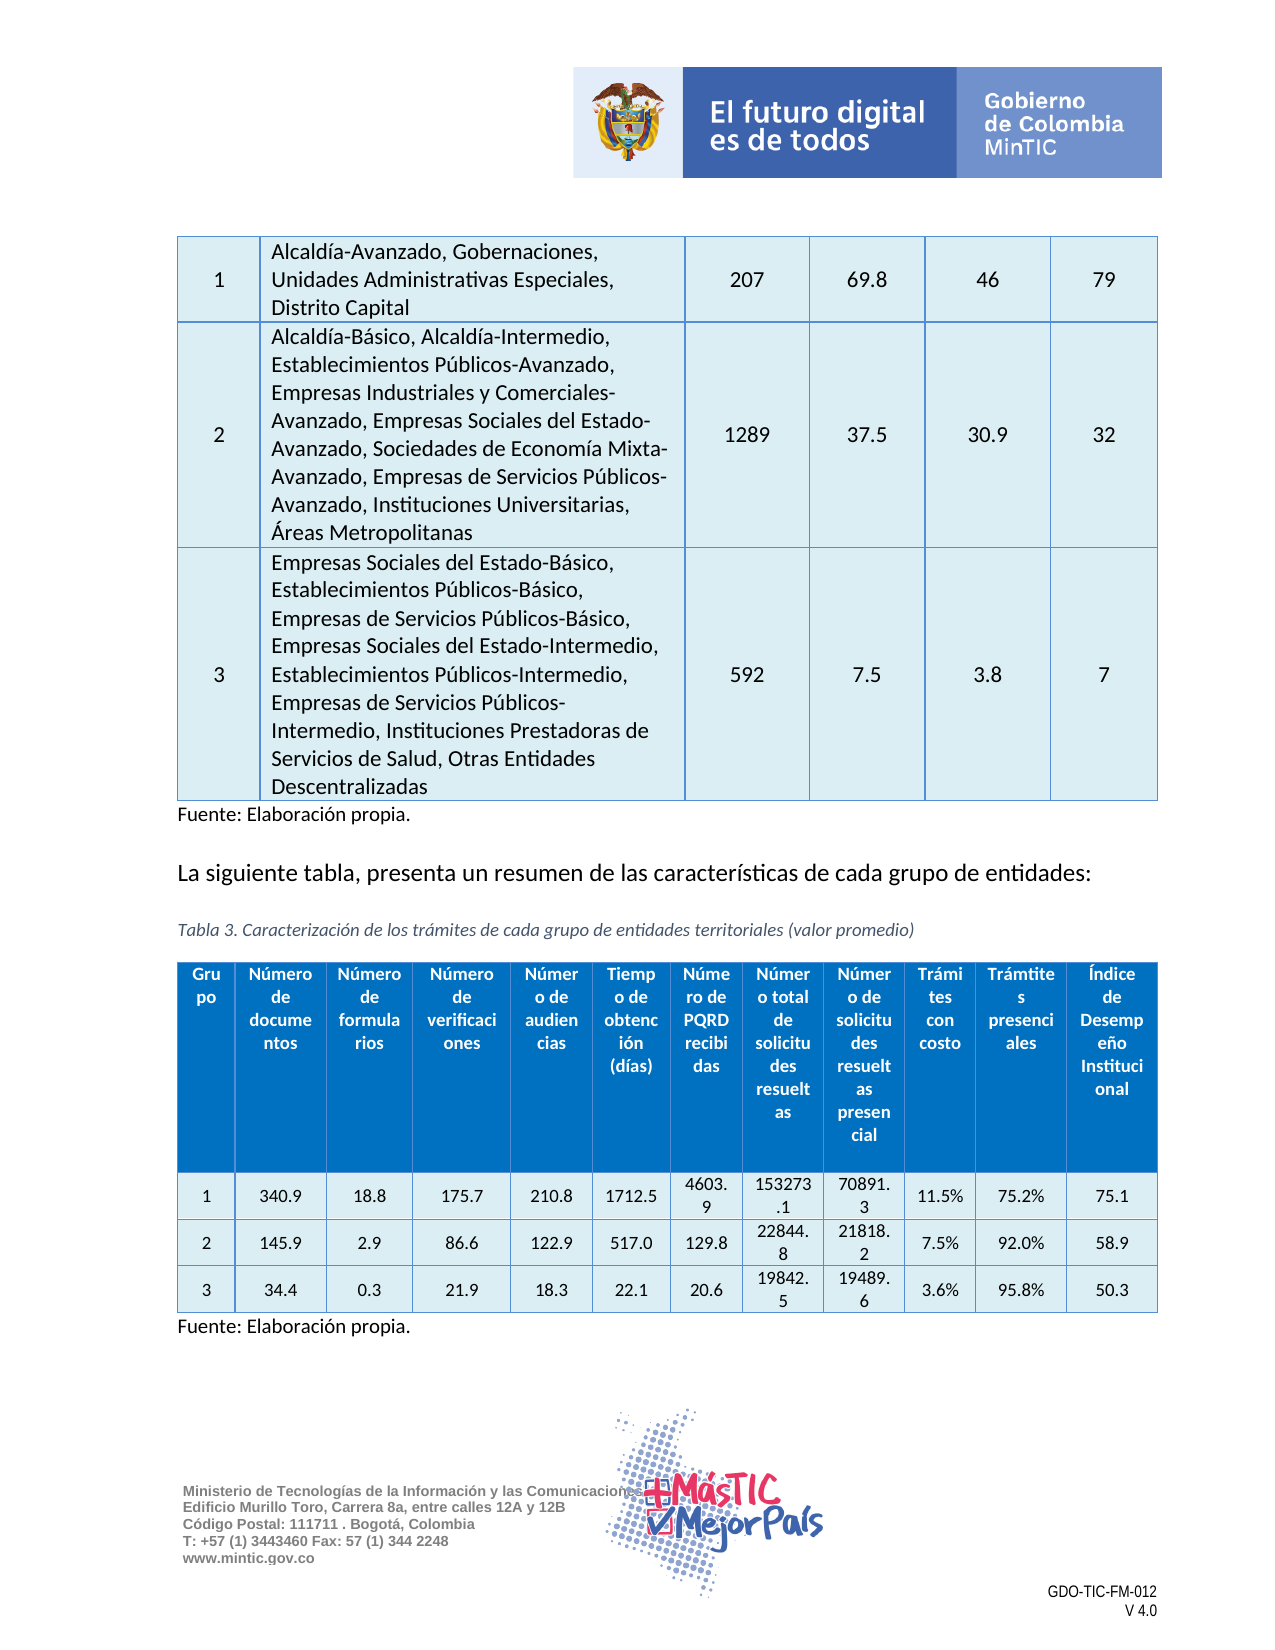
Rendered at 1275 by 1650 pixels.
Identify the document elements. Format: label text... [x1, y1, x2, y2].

table_cell 175.7 [413, 1173, 510, 1218]
picture [604, 1407, 824, 1598]
table_cell 3 [178, 548, 259, 800]
table_cell 18.8 [327, 1173, 412, 1218]
table_cell 37.5 [810, 323, 924, 547]
table_cell 20.6 [671, 1266, 742, 1312]
table_header Número de audiencias [511, 963, 592, 1172]
table_cell 145.9 [236, 1220, 326, 1265]
table_header Número total de solicitudes resueltas [743, 963, 823, 1172]
table_cell 122.9 [511, 1220, 592, 1265]
table_header Número de PQRD recibidas [671, 963, 742, 1172]
table_header Trámites con costo [905, 963, 975, 1172]
table_cell 129.8 [671, 1220, 742, 1265]
table_header Trámtites presenciales [976, 963, 1066, 1172]
table_cell 1712.5 [593, 1173, 670, 1218]
table_cell 210.8 [511, 1173, 592, 1218]
table_cell 207 [686, 237, 809, 321]
table_cell 7 [1051, 548, 1157, 800]
table_cell 2 [178, 323, 259, 547]
table_cell 7.5% [905, 1220, 975, 1265]
table_cell 69.8 [810, 237, 924, 321]
table_cell 30.9 [926, 323, 1050, 547]
table_cell 46 [926, 237, 1050, 321]
table_cell 592 [686, 548, 809, 800]
picture [573, 67, 1164, 178]
table_cell 18.3 [511, 1266, 592, 1312]
table_cell 86.6 [413, 1220, 510, 1265]
table_cell 3 [178, 1266, 234, 1312]
table_header Número de documentos [236, 963, 326, 1172]
table_cell 75.2% [976, 1173, 1066, 1218]
table_header Tiempo de obtención (días) [593, 963, 670, 1172]
table_cell 1 [178, 1173, 234, 1218]
table_cell 517.0 [593, 1220, 670, 1265]
table_header Número de formularios [327, 963, 412, 1172]
table_cell 95.8% [976, 1266, 1066, 1312]
table_cell Alcaldía-Avanzado, Gobernaciones, Unidades Administrativas Especiales, Distrito Capital [261, 237, 684, 321]
table_cell 79 [1051, 237, 1157, 321]
table_cell 1 [178, 237, 259, 321]
table_cell 21.9 [413, 1266, 510, 1312]
table_header Número de solicitudes resueltas presencial [824, 963, 904, 1172]
table_cell 2 [178, 1220, 234, 1265]
table_cell 2.9 [327, 1220, 412, 1265]
table_cell 4603.9 [671, 1173, 742, 1218]
text Tabla 3. Caracterización de los trámites de cada grupo de entidades territoriales (valor promedio) [177, 918, 1157, 941]
table_cell 7.5 [810, 548, 924, 800]
table_cell 1289 [686, 323, 809, 547]
table_cell 11.5% [905, 1173, 975, 1218]
table_cell 19842.5 [743, 1266, 823, 1312]
table_cell 3.8 [926, 548, 1050, 800]
table_cell 0.3 [327, 1266, 412, 1312]
table_cell 22.1 [593, 1266, 670, 1312]
table_cell 21818.2 [824, 1220, 904, 1265]
table_cell 75.1 [1067, 1173, 1157, 1218]
table_header Grupo [178, 963, 234, 1172]
table_cell 34.4 [236, 1266, 326, 1312]
table_cell 3.6% [905, 1266, 975, 1312]
table_cell 92.0% [976, 1220, 1066, 1265]
table_cell Empresas Sociales del Estado-Básico, Establecimientos Públicos-Básico, Empresas de Servicios Públicos-Básico, Empresas Sociales del Estado-Intermedio, Establecimientos Públicos-Intermedio, Empresas de Servicios Públicos-Intermedio, Instituciones Prestadoras de Servicios de Salud, Otras Entidades Descentralizadas [261, 548, 684, 800]
text Fuente: Elaboración propia. [177, 1313, 1157, 1339]
text La siguiente tabla, presenta un resumen de las características de cada grupo de entidades: [177, 857, 1157, 887]
table_cell 22844.8 [743, 1220, 823, 1265]
text Fuente: Elaboración propia. [177, 801, 1157, 826]
table_cell Alcaldía-Básico, Alcaldía-Intermedio, Establecimientos Públicos-Avanzado, Empresas Industriales y Comerciales-Avanzado, Empresas Sociales del Estado-Avanzado, Sociedades de Economía Mixta-Avanzado, Empresas de Servicios Públicos-Avanzado, Instituciones Universitarias, Áreas Metropolitanas [261, 323, 684, 547]
table_cell 153273.1 [743, 1173, 823, 1218]
table_header Número de verificaciones [413, 963, 510, 1172]
table_cell 50.3 [1067, 1266, 1157, 1312]
table_cell 58.9 [1067, 1220, 1157, 1265]
table_cell 70891.3 [824, 1173, 904, 1218]
table_cell 32 [1051, 323, 1157, 547]
table_cell 340.9 [236, 1173, 326, 1218]
table_header Índice de Desempeño Institucional [1067, 963, 1157, 1172]
table_cell 19489.6 [824, 1266, 904, 1312]
